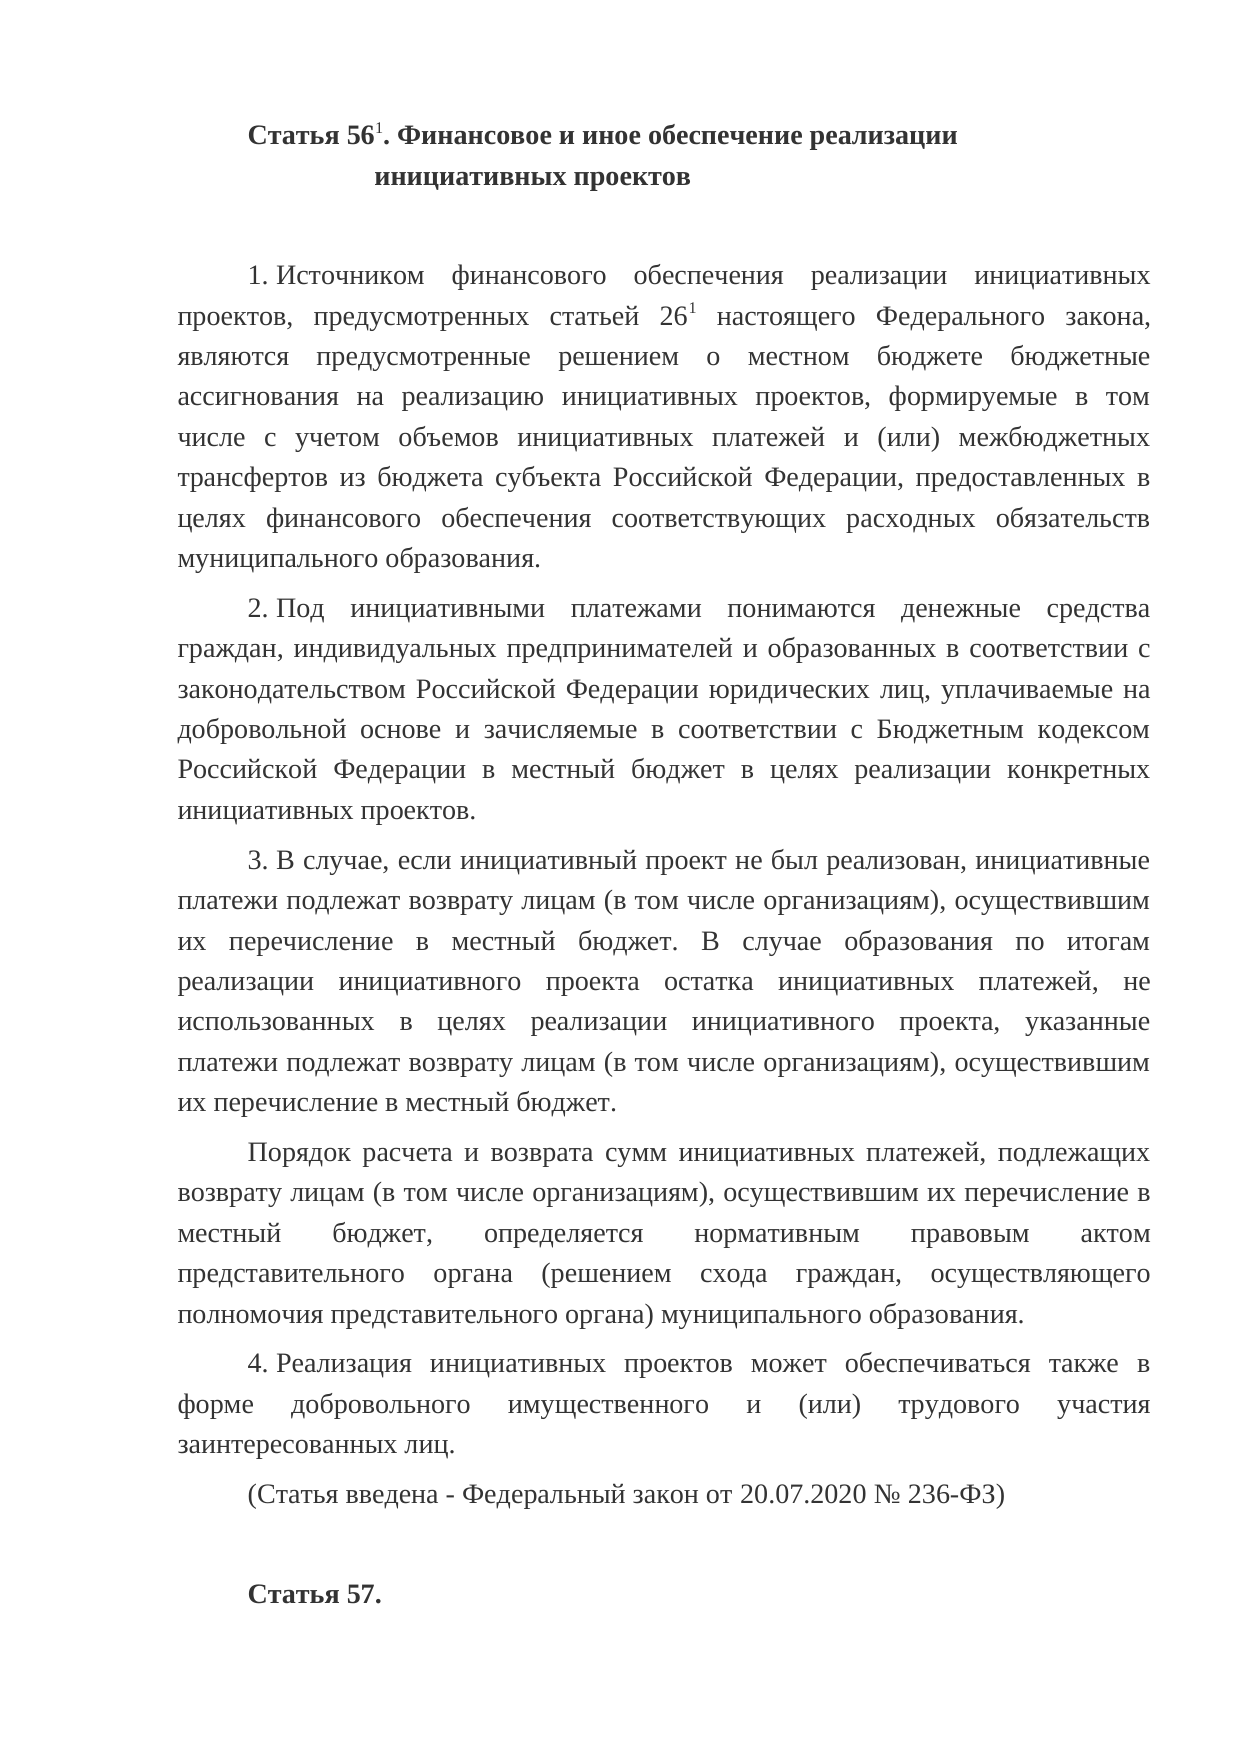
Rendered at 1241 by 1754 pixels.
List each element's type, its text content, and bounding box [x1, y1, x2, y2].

text 4. Реализация инициативных проектов может обеспечиваться также в форме добровольного имущественного и (или) трудового участия заинтересованных лиц. [177, 1346, 1152, 1460]
text 2. Под инициативными платежами понимаются денежные средства граждан, индивидуальных предпринимателей и образованных в соответствии с законодательством Российской Федерации юридических лиц, уплачиваемые на добровольной основе и зачисляемые в соответствии с Бюджетным кодексом Российской Федерации в местный бюджет в целях реализации конкретных инициативных проектов. [177, 591, 1152, 825]
text (Статья введена - Федеральный закон от 20.07.2020 № 236-ФЗ) [177, 1477, 1152, 1509]
text 3. В случае, если инициативный проект не был реализован, инициативные платежи подлежат возврату лицам (в том числе организациям), осуществившим их перечисление в местный бюджет. В случае образования по итогам реализации инициативного проекта остатка инициативных платежей, не использованных в целях реализации инициативного проекта, указанные платежи подлежат возврату лицам (в том числе организациям), осуществившим их перечисление в местный бюджет. [177, 843, 1152, 1118]
text 1. Источником финансового обеспечения реализации инициативных проектов, предусмотренных статьей 261 настоящего Федерального закона, являются предусмотренные решением о местном бюджете бюджетные ассигнования на реализацию инициативных проектов, формируемые в том числе с учетом объемов инициативных платежей и (или) межбюджетных трансфертов из бюджета субъекта Российской Федерации, предоставленных в целях финансового обеспечения соответствующих расходных обязательств муниципального образования. [177, 258, 1152, 573]
text Статья 561. Финансовое и иное обеспечение реализации инициативных проектов [247, 118, 1152, 191]
text Порядок расчета и возврата сумм инициативных платежей, подлежащих возврату лицам (в том числе организациям), осуществившим их перечисление в местный бюджет, определяется нормативным правовым актом представительного органа (решением схода граждан, осуществляющего полномочия представительного органа) муниципального образования. [177, 1135, 1152, 1329]
text Статья 57. [247, 1577, 1152, 1609]
